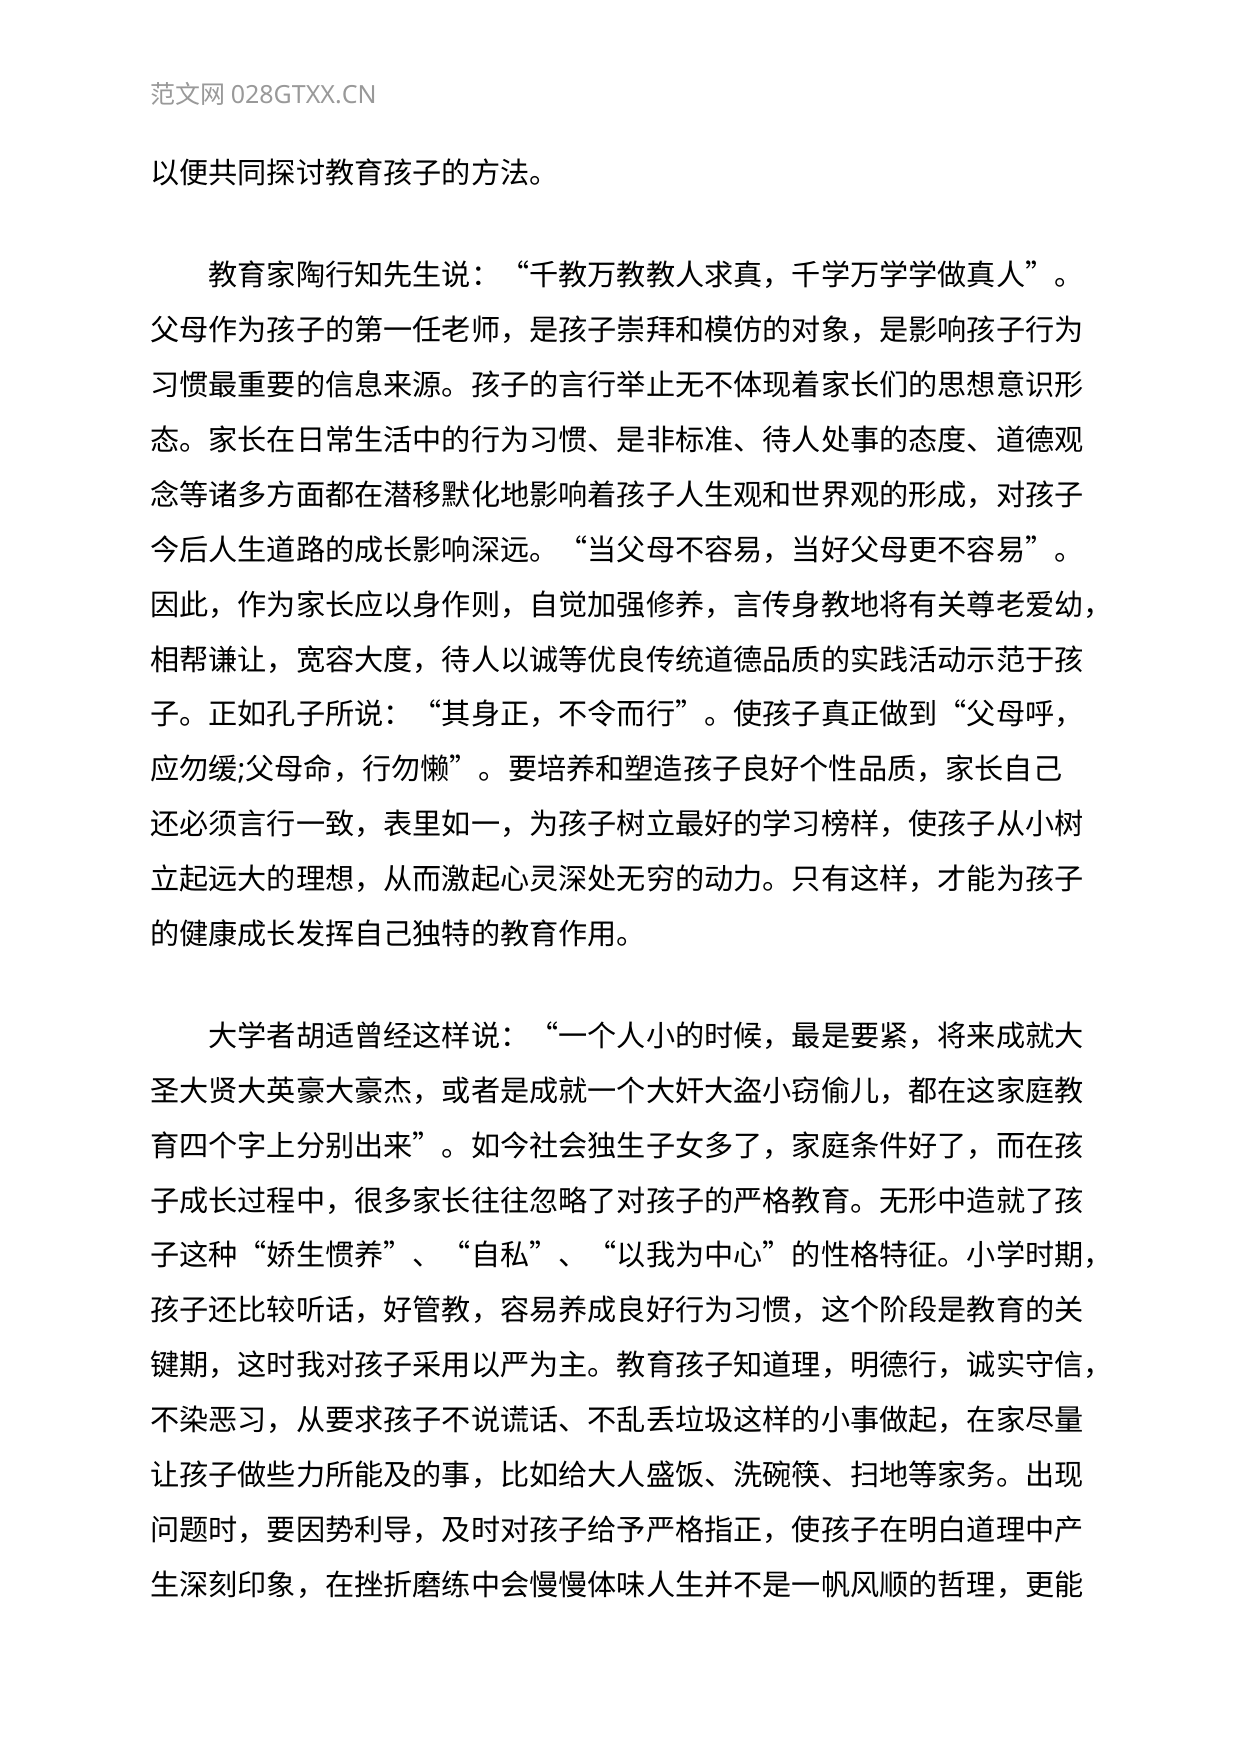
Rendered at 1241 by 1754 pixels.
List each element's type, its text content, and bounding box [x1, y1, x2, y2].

text 教育家陶行知先生说：“千教万教教人求真，千学万学学做真人”。父母作为孩子的第一任老师，是孩子崇拜和模仿的对象，是影响孩子行为习惯最重要的信息来源。孩子的言行举止无不体现着家长们的思想意识形态。家长在日常生活中的行为习惯、是非标准、待人处事的态度、道德观念等诸多方面都在潜移默化地影响着孩子人生观和世界观的形成，对孩子今后人生道路的成长影响深远。“当父母不容易，当好父母更不容易”。因此，作为家长应以身作则，自觉加强修养，言传身教地将有关尊老爱幼，相帮谦让，宽容大度，待人以诚等优良传统道德品质的实践活动示范于孩子。正如孔子所说：“其身正，不令而行”。使孩子真正做到“父母呼，应勿缓;父母命，行勿懒”。要培养和塑造孩子良好个性品质，家长自己还必须言行一致，表里如一，为孩子树立最好的学习榜样，使孩子从小树立起远大的理想，从而激起心灵深处无穷的动力。只有这样，才能为孩子的健康成长发挥自己独特的教育作用。 [150, 252, 1090, 953]
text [150, 1012, 1090, 1604]
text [150, 150, 1090, 192]
